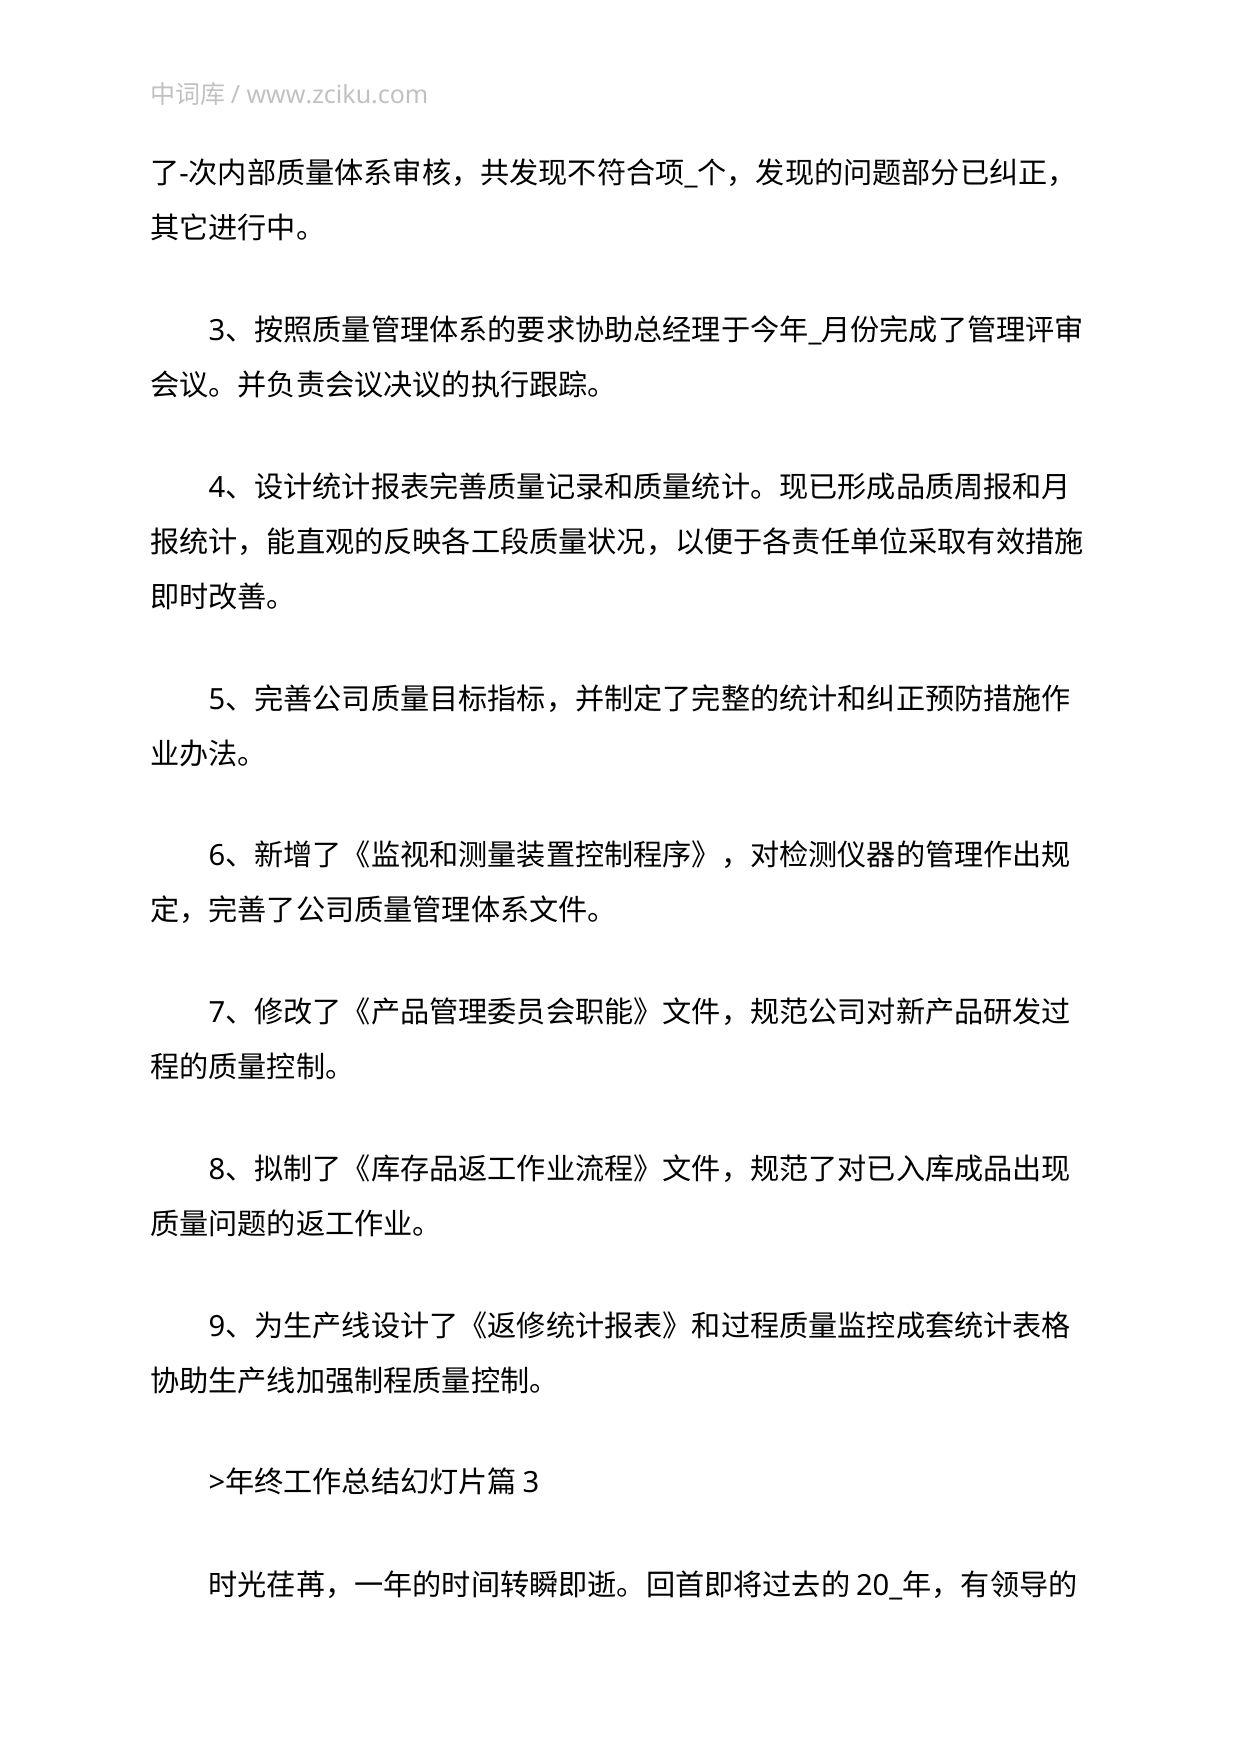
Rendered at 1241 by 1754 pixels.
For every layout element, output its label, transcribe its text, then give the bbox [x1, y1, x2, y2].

text 3、按照质量管理体系的要求协助总经理于今年_月份完成了管理评审会议。并负责会议决议的执行跟踪。 [150, 307, 1090, 404]
text 9、为生产线设计了《返修统计报表》和过程质量监控成套统计表格协助生产线加强制程质量控制。 [150, 1302, 1090, 1399]
text 6、新增了《监视和测量装置控制程序》，对检测仪器的管理作出规定，完善了公司质量管理体系文件。 [150, 832, 1090, 929]
text 4、设计统计报表完善质量记录和质量统计。现已形成品质周报和月报统计，能直观的反映各工段质量状况，以便于各责任单位采取有效措施即时改善。 [150, 463, 1090, 616]
text 5、完善公司质量目标指标，并制定了完整的统计和纠正预防措施作业办法。 [150, 675, 1090, 772]
text 7、修改了《产品管理委员会职能》文件，规范公司对新产品研发过程的质量控制。 [150, 989, 1090, 1086]
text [150, 150, 1090, 247]
text >年终工作总结幻灯片篇3 [150, 1459, 1090, 1501]
text 8、拟制了《库存品返工作业流程》文件，规范了对已入库成品出现质量问题的返工作业。 [150, 1146, 1090, 1243]
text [150, 1561, 1090, 1603]
